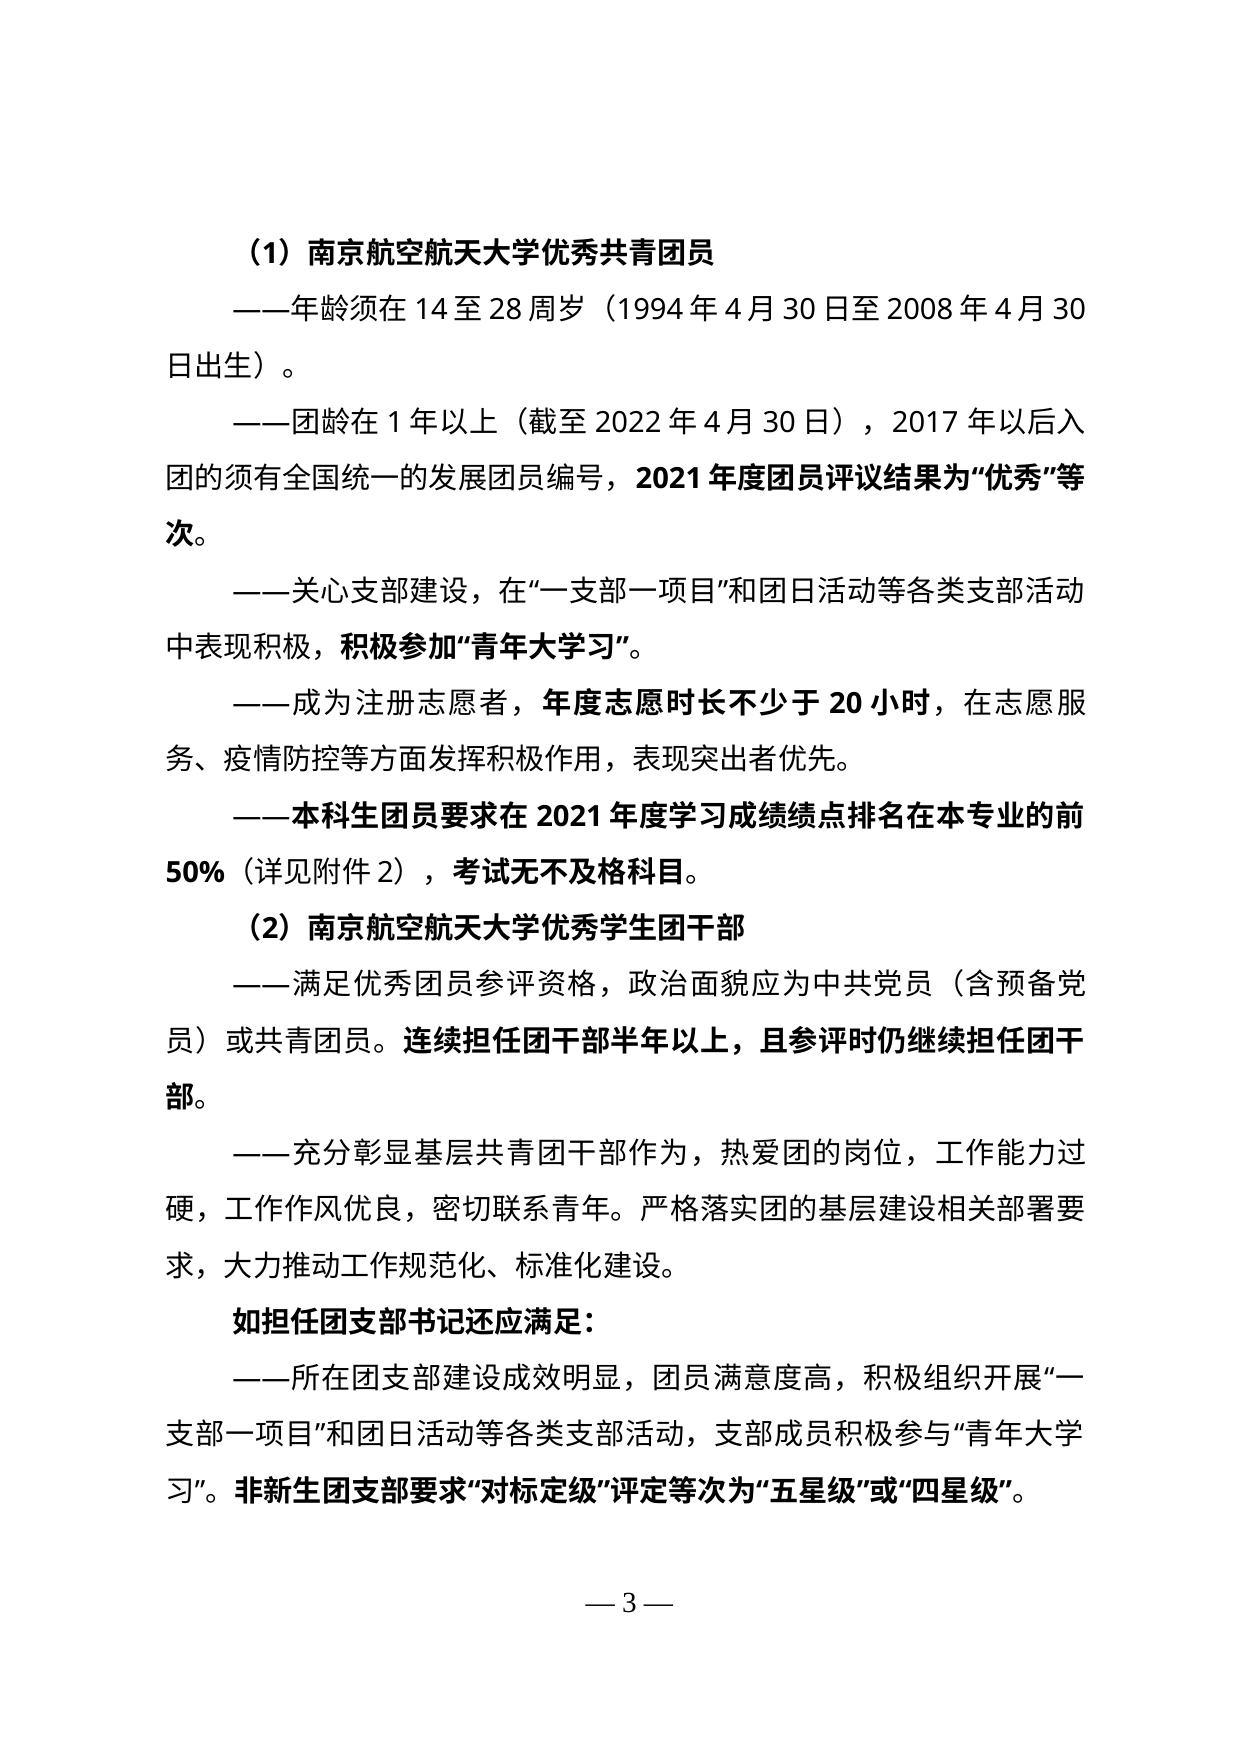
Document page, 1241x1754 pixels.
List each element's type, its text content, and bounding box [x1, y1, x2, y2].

subtitle ——所在团支部建设成效明显，团员满意度高，积极组织开展“一支部一项目”和团日活动等各类支部活动，支部成员积极参与“青年大学习”。非新生团支部要求“对标定级”评定等次为“五星级”或“四星级”。 [165, 1343, 1087, 1512]
text ——本科生团员要求在2021年度学习成绩绩点排名在本专业的前50%（详见附件2），考试无不及格科目。 [165, 781, 1087, 893]
text ——团龄在1年以上（截至2022年4月30日），2017 年以后入团的须有全国统一的发展团员编号，2021年度团员评议结果为“优秀”等次。 [165, 387, 1087, 556]
text ——年龄须在14至28周岁（1994年4月30日至2008年4月30日出生）。 [165, 275, 1087, 387]
text ——成为注册志愿者，年度志愿时长不少于20小时，在志愿服务、疫情防控等方面发挥积极作用，表现突出者优先。 [165, 668, 1087, 781]
subtitle （2）南京航空航天大学优秀学生团干部 [165, 893, 1087, 950]
subtitle 如担任团支部书记还应满足： [165, 1287, 1087, 1343]
subtitle ——充分彰显基层共青团干部作为，热爱团的岗位，工作能力过硬，工作作风优良，密切联系青年。严格落实团的基层建设相关部署要求，大力推动工作规范化、标准化建设。 [165, 1118, 1087, 1287]
subtitle ——满足优秀团员参评资格，政治面貌应为中共党员（含预备党员）或共青团员。连续担任团干部半年以上，且参评时仍继续担任团干部。 [165, 950, 1087, 1118]
subtitle （1）南京航空航天大学优秀共青团员 [165, 218, 1087, 275]
text ——关心支部建设，在“一支部一项目”和团日活动等各类支部活动中表现积极，积极参加“青年大学习”。 [165, 556, 1087, 668]
